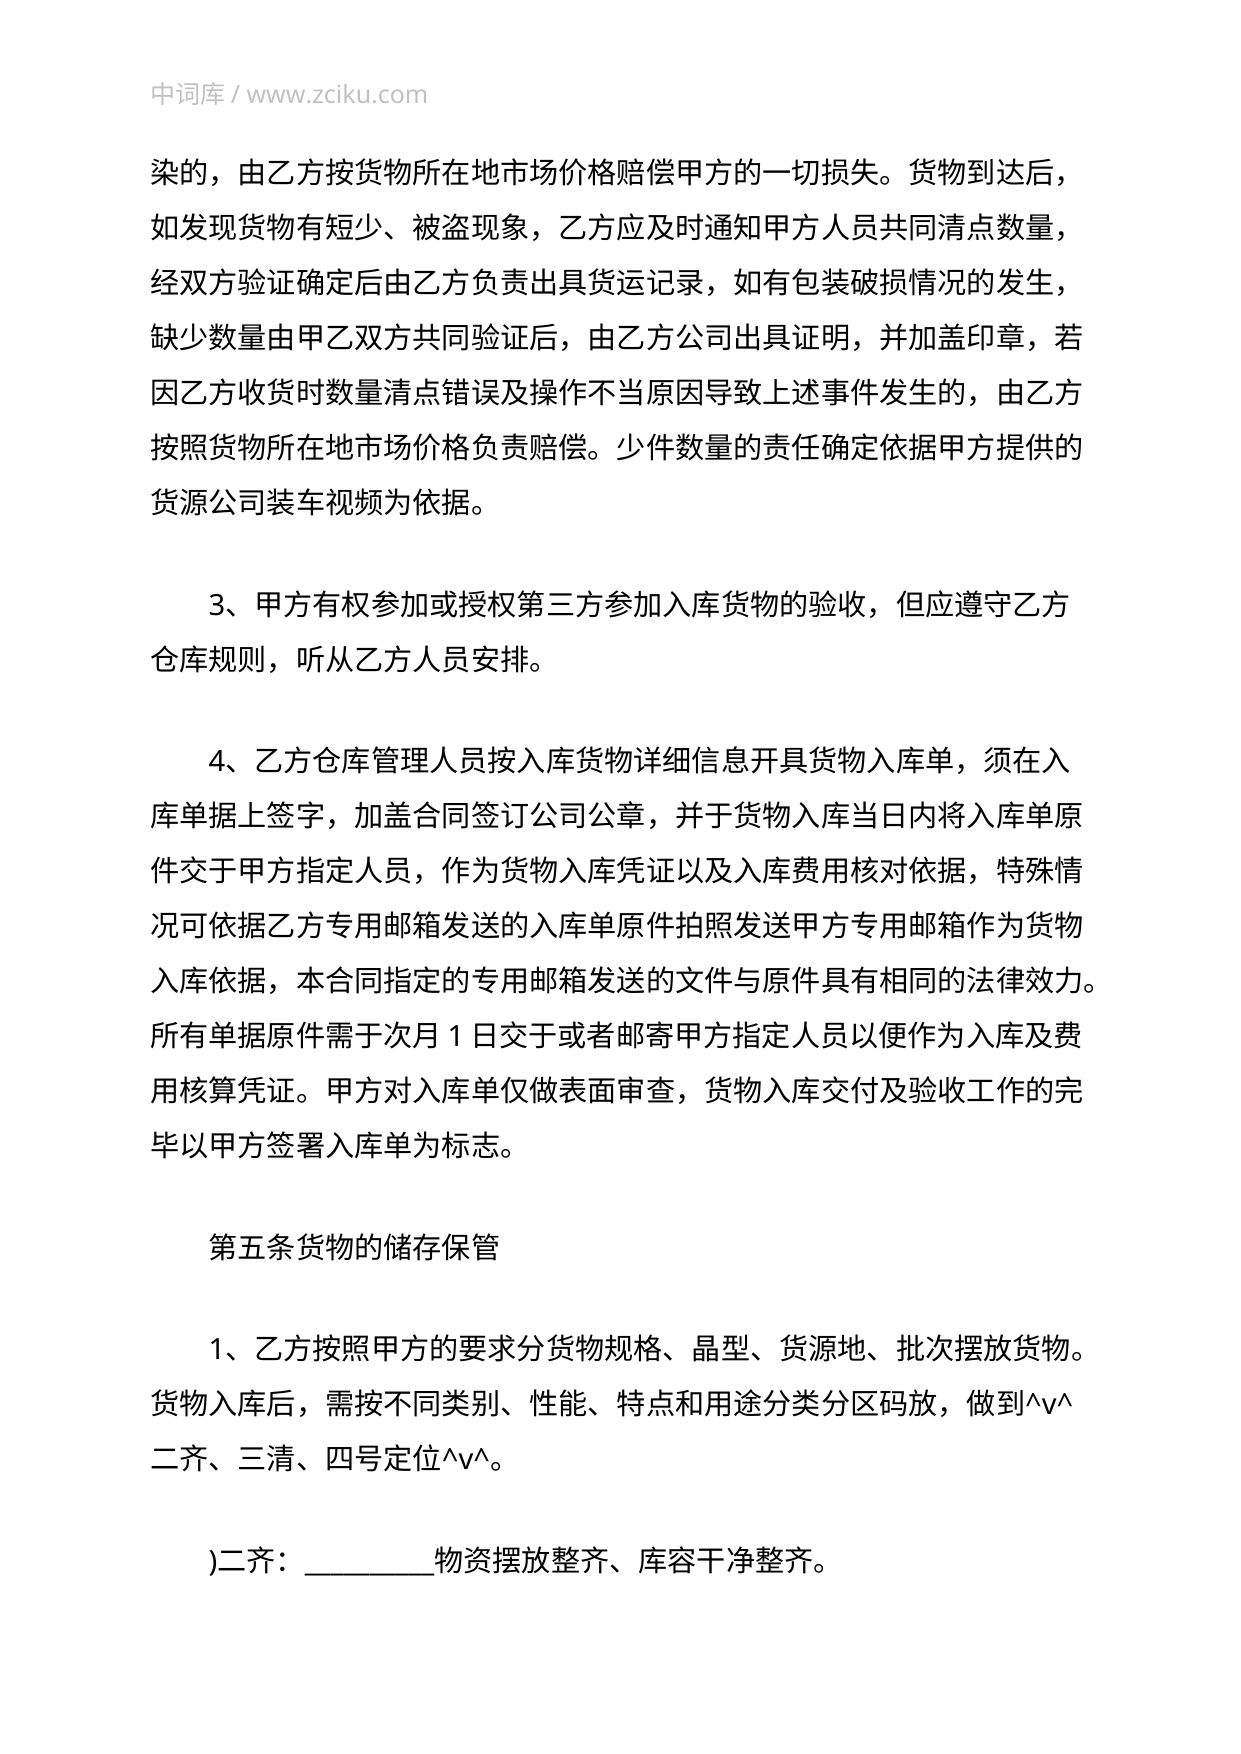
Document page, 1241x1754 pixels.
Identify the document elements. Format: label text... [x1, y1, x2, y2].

text 1、乙方按照甲方的要求分货物规格、晶型、货源地、批次摆放货物。货物入库后，需按不同类别、性能、特点和用途分类分区码放，做到^v^二齐、三清、四号定位^v^。 [150, 1326, 1090, 1478]
text )二齐：__________物资摆放整齐、库容干净整齐。 [150, 1538, 1090, 1580]
text 4、乙方仓库管理人员按入库货物详细信息开具货物入库单，须在入库单据上签字，加盖合同签订公司公章，并于货物入库当日内将入库单原件交于甲方指定人员，作为货物入库凭证以及入库费用核对依据，特殊情况可依据乙方专用邮箱发送的入库单原件拍照发送甲方专用邮箱作为货物入库依据，本合同指定的专用邮箱发送的文件与原件具有相同的法律效力。所有单据原件需于次月1日交于或者邮寄甲方指定人员以便作为入库及费用核算凭证。甲方对入库单仅做表面审查，货物入库交付及验收工作的完毕以甲方签署入库单为标志。 [150, 738, 1090, 1165]
text 3、甲方有权参加或授权第三方参加入库货物的验收，但应遵守乙方仓库规则，听从乙方人员安排。 [150, 581, 1090, 678]
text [150, 150, 1090, 522]
text 第五条货物的储存保管 [150, 1224, 1090, 1266]
